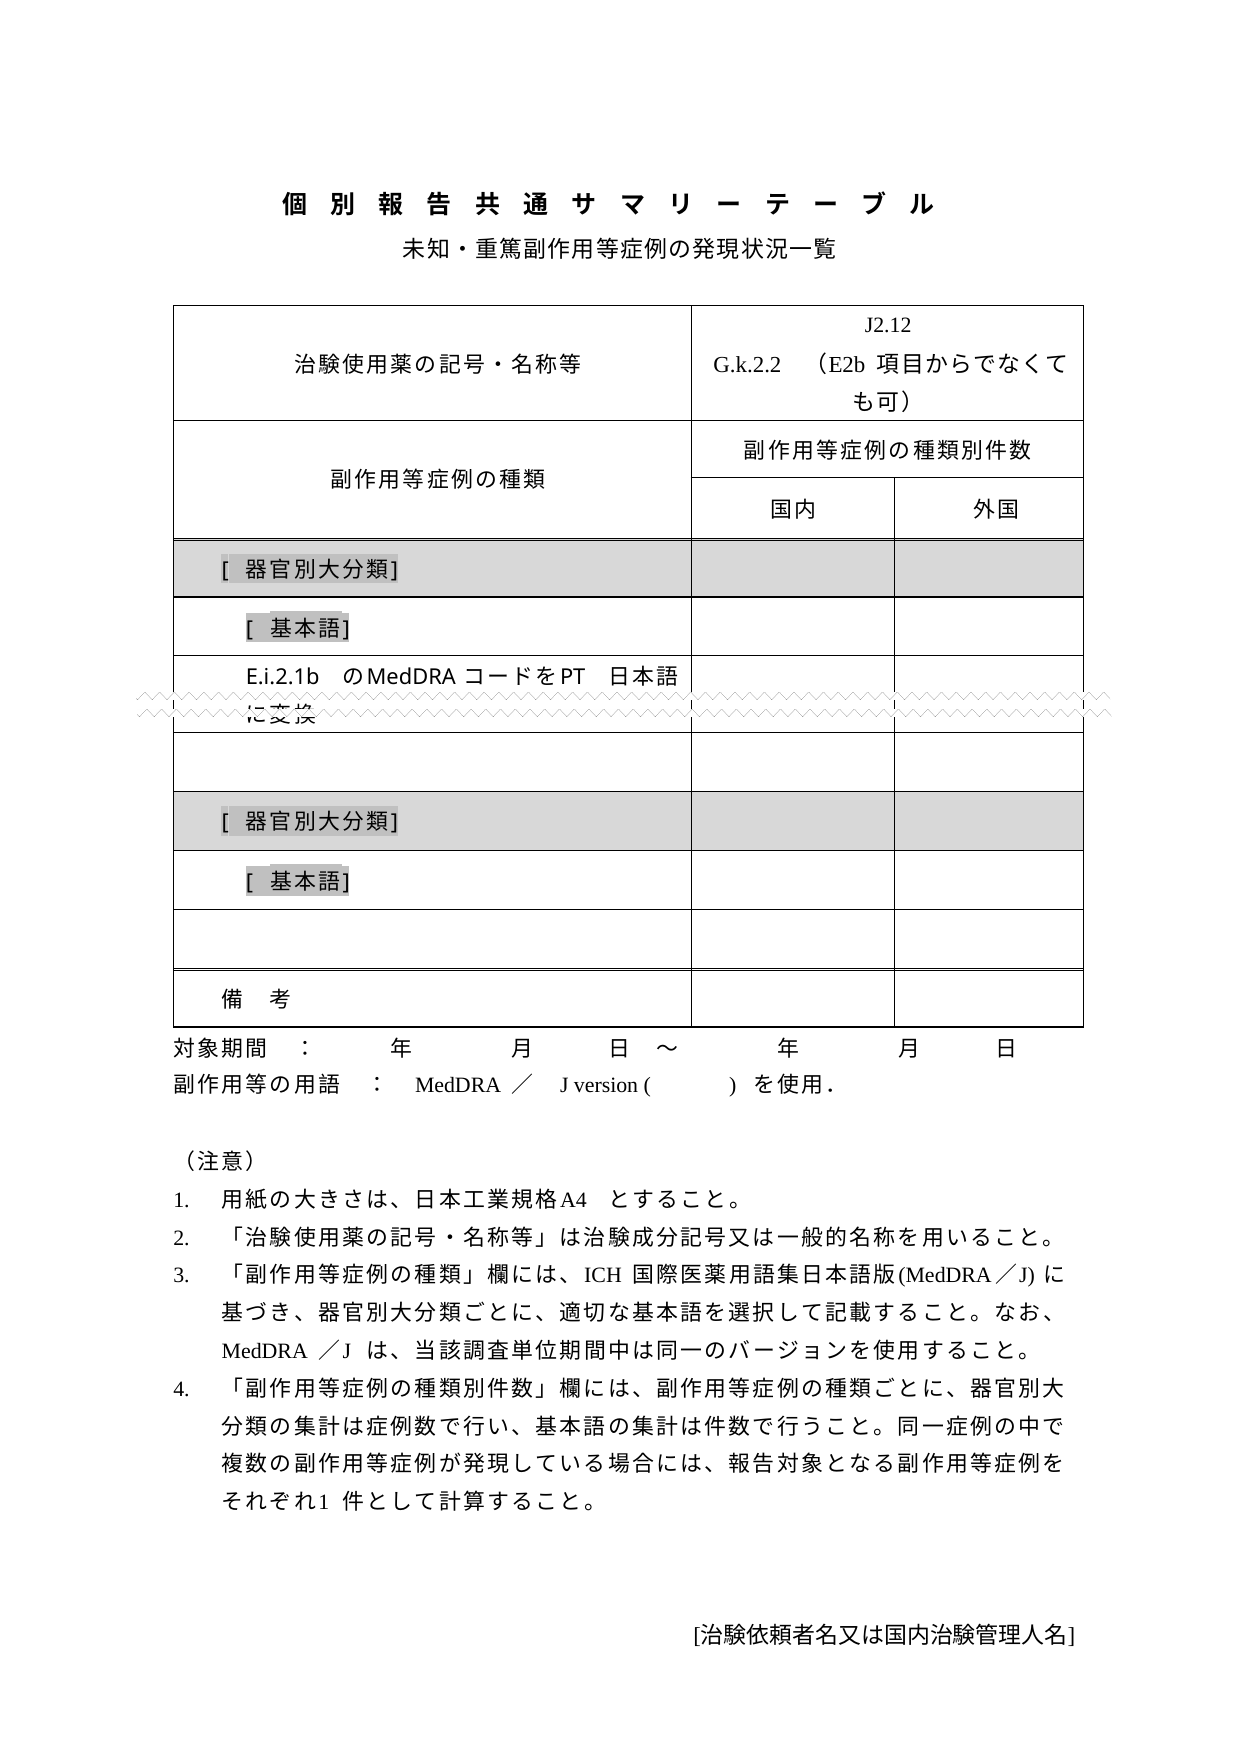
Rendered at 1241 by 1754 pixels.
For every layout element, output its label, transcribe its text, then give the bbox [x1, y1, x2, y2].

table_cell 外国 [895, 478, 1083, 537]
text （注意） [173, 1141, 1067, 1179]
table_cell [174, 733, 691, 791]
table_cell [692, 792, 894, 850]
table_header J2.12 G.k.2.2（E2b項目からでなくても可） [692, 306, 1083, 419]
list 「副作用等症例の種類」欄には、ICH国際医薬用語集日本語版(MedDRA／J)に基づき、器官別大分類ごとに、適切な基本語を選択して記載すること。なお、MedDRA／Jは、当該調査単位期間中は同一のバージョンを使用すること。 [173, 1254, 1067, 1368]
table_cell [895, 717, 1083, 732]
table_cell [895, 656, 1083, 692]
table_cell [692, 717, 894, 732]
table_cell [692, 910, 894, 968]
table_cell 副作用等症例の種類別件数 [692, 421, 1083, 477]
table_cell E.i.2.1bのMedDRAコードをPT日本語に変換 [174, 656, 691, 692]
table_cell E.i.2.1bのMedDRAコードをPT日本語に変換 [174, 717, 691, 732]
table_cell 備 考 [174, 971, 691, 1026]
text 副作用等の用語 ： MedDRA／ J version ( ) を使用． [173, 1065, 1067, 1103]
table_cell 副作用等症例の種類 [174, 421, 691, 537]
table_cell [692, 971, 894, 1026]
table_cell [器官別大分類] [174, 541, 691, 596]
table_cell [基本語] [174, 851, 691, 909]
table_cell [692, 700, 894, 709]
table_cell [895, 792, 1083, 850]
table_cell [895, 971, 1083, 1026]
table_cell [895, 910, 1083, 968]
table_cell [692, 851, 894, 909]
picture [137, 709, 1112, 717]
table_cell [基本語] [174, 598, 691, 655]
list 「治験使用薬の記号・名称等」は治験成分記号又は一般的名称を用いること。 [173, 1217, 1067, 1254]
table_cell [692, 656, 894, 692]
picture [136, 692, 1111, 700]
text 対象期間 ： 年 月 日 ～ 年 月 日 [173, 1028, 1067, 1065]
text 未知・重篤副作用等症例の発現状況一覧 [173, 229, 1067, 267]
table_cell [895, 851, 1083, 909]
text 個別報告共通サマリーテーブル [173, 184, 1067, 222]
table_cell [692, 598, 894, 655]
table_cell [174, 910, 691, 968]
table_header 治験使用薬の記号・名称等 [174, 306, 691, 419]
table_cell [895, 733, 1083, 791]
table_cell [692, 541, 894, 596]
table_cell [895, 541, 1083, 596]
table_cell [器官別大分類] [174, 792, 691, 850]
table_cell [895, 598, 1083, 655]
table_cell [692, 733, 894, 791]
table_cell 国内 [692, 478, 894, 537]
list 用紙の大きさは、日本工業規格A4とすること。 [173, 1179, 1067, 1217]
list 「副作用等症例の種類別件数」欄には、副作用等症例の種類ごとに、器官別大分類の集計は症例数で行い、基本語の集計は件数で行うこと。同一症例の中で複数の副作用等症例が発現している場合には、報告対象となる副作用等症例をそれぞれ1件として計算すること。 [173, 1368, 1067, 1519]
table_cell [895, 700, 1083, 709]
